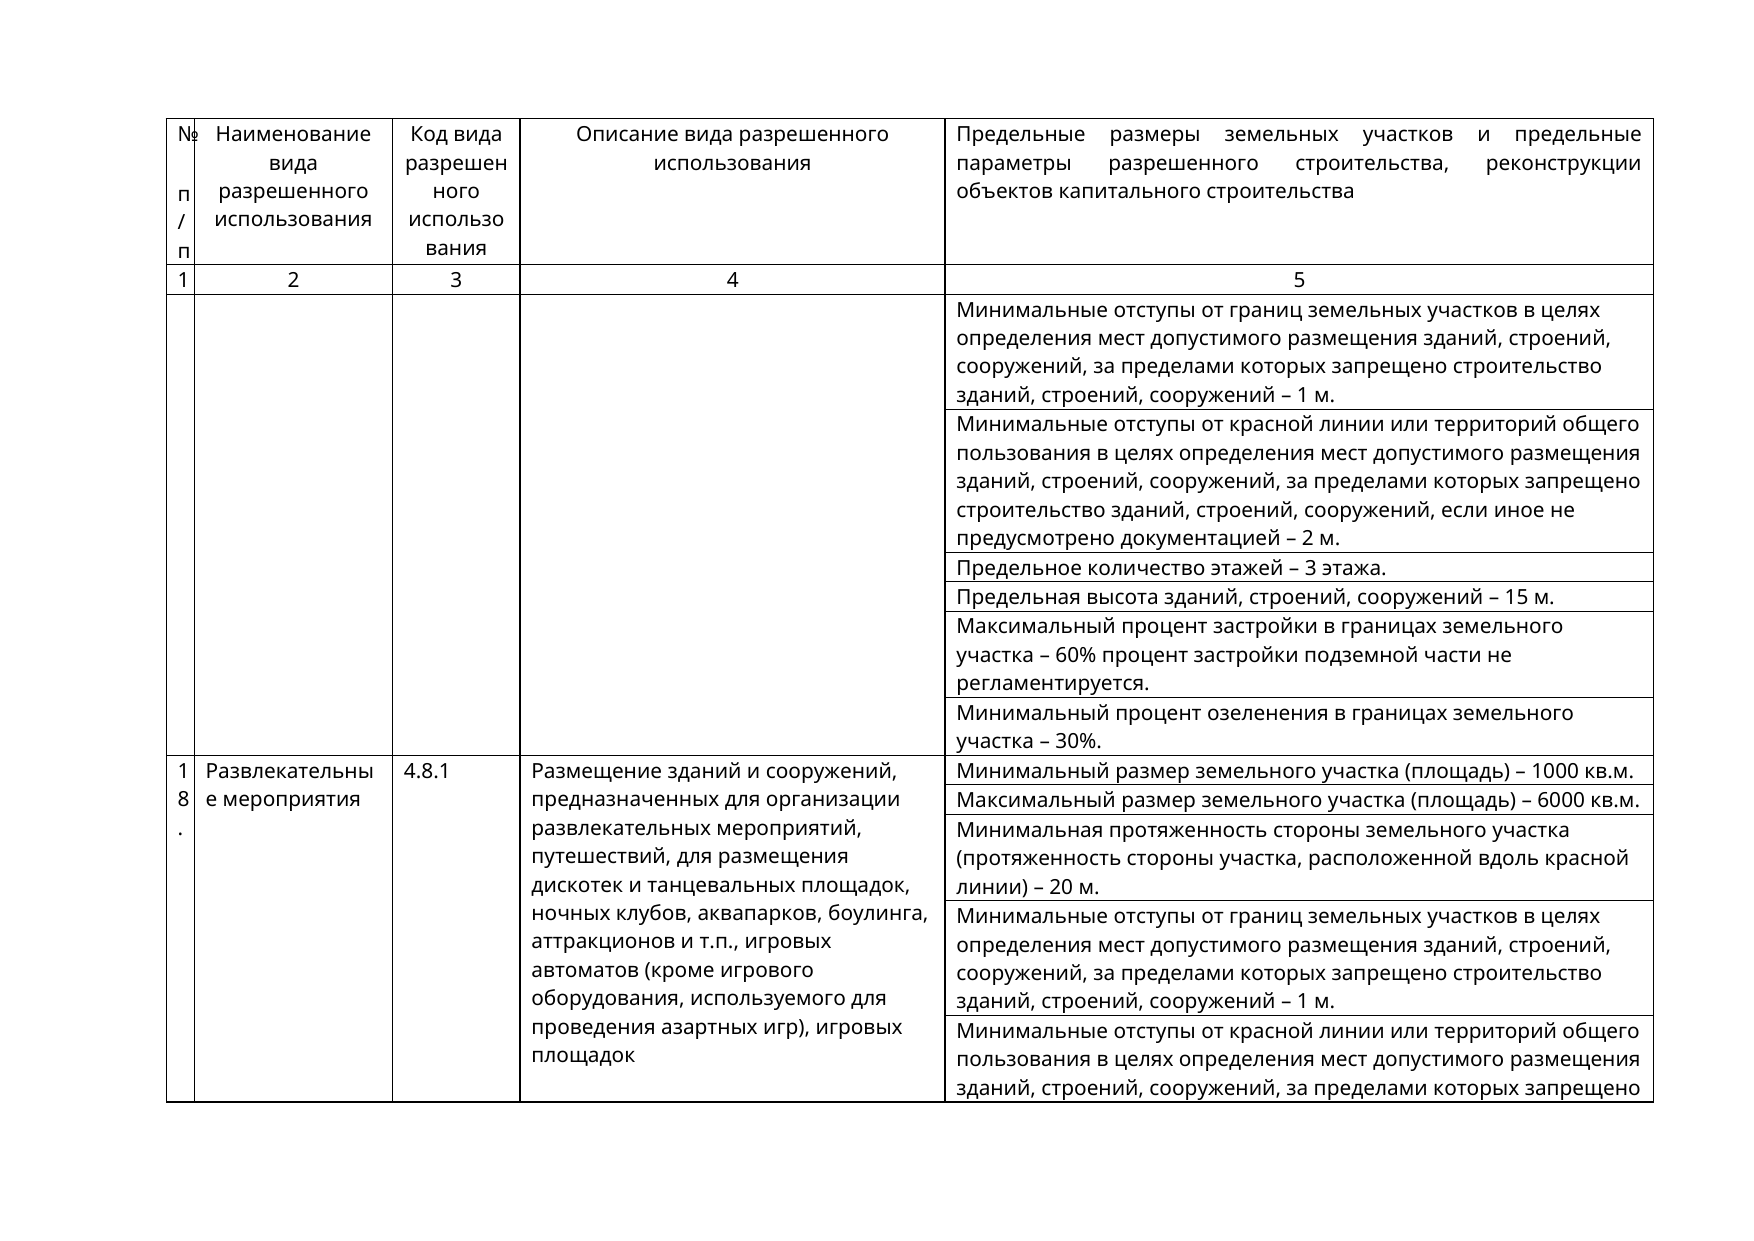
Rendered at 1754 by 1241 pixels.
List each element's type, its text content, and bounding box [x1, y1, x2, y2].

table_cell Развлекательные мероприятия [195, 756, 392, 1101]
table_cell Минимальные отступы от границ земельных участков в целях определения мест допустимого размещения зданий, строений, сооружений, за пределами которых запрещено строительство зданий, строений, сооружений – 1 м. [946, 295, 1653, 408]
table_cell 18. [167, 756, 194, 1101]
table_header № п/п [167, 119, 194, 264]
table_cell 5 [946, 265, 1653, 294]
table_cell 4.8.1 [393, 756, 519, 1101]
table_cell 1 [167, 265, 194, 294]
table_cell Предельное количество этажей – 3 этажа. [946, 553, 1653, 581]
table_cell Предельная высота зданий, строений, сооружений – 15 м. [946, 582, 1653, 611]
table_header Описание вида разрешенного использования [521, 119, 944, 264]
table_cell Максимальный процент застройки в границах земельного участка – 60% процент застройки подземной части не регламентируется. [946, 612, 1653, 697]
table_cell 3 [393, 265, 519, 294]
table_header Предельные размеры земельных участков и предельные параметры разрешенного строительства, реконструкции объектов капитального строительства [946, 119, 1653, 264]
table_cell Минимальный размер земельного участка (площадь) – 1000 кв.м. [946, 756, 1653, 784]
table_cell 2 [195, 265, 392, 294]
table_cell Максимальный размер земельного участка (площадь) – 6000 кв.м. [946, 785, 1653, 814]
table_cell Минимальная протяженность стороны земельного участка (протяженность стороны участка, расположенной вдоль красной линии) – 20 м. [946, 815, 1653, 900]
table_header Код вида разрешенного использования [393, 119, 519, 264]
table_cell Минимальные отступы от границ земельных участков в целях определения мест допустимого размещения зданий, строений, сооружений, за пределами которых запрещено строительство зданий, строений, сооружений – 1 м. [946, 901, 1653, 1015]
table_cell Размещение зданий и сооружений, предназначенных для организации развлекательных мероприятий, путешествий, для размещения дискотек и танцевальных площадок, ночных клубов, аквапарков, боулинга, аттракционов и т.п., игровых автоматов (кроме игрового оборудования, используемого для проведения азартных игр), игровых площадок [521, 756, 944, 1101]
table_cell Минимальный процент озеленения в границах земельного участка – 30%. [946, 698, 1653, 755]
table_cell 4 [521, 265, 944, 294]
table_header Наименование вида разрешенного использования [195, 119, 392, 264]
